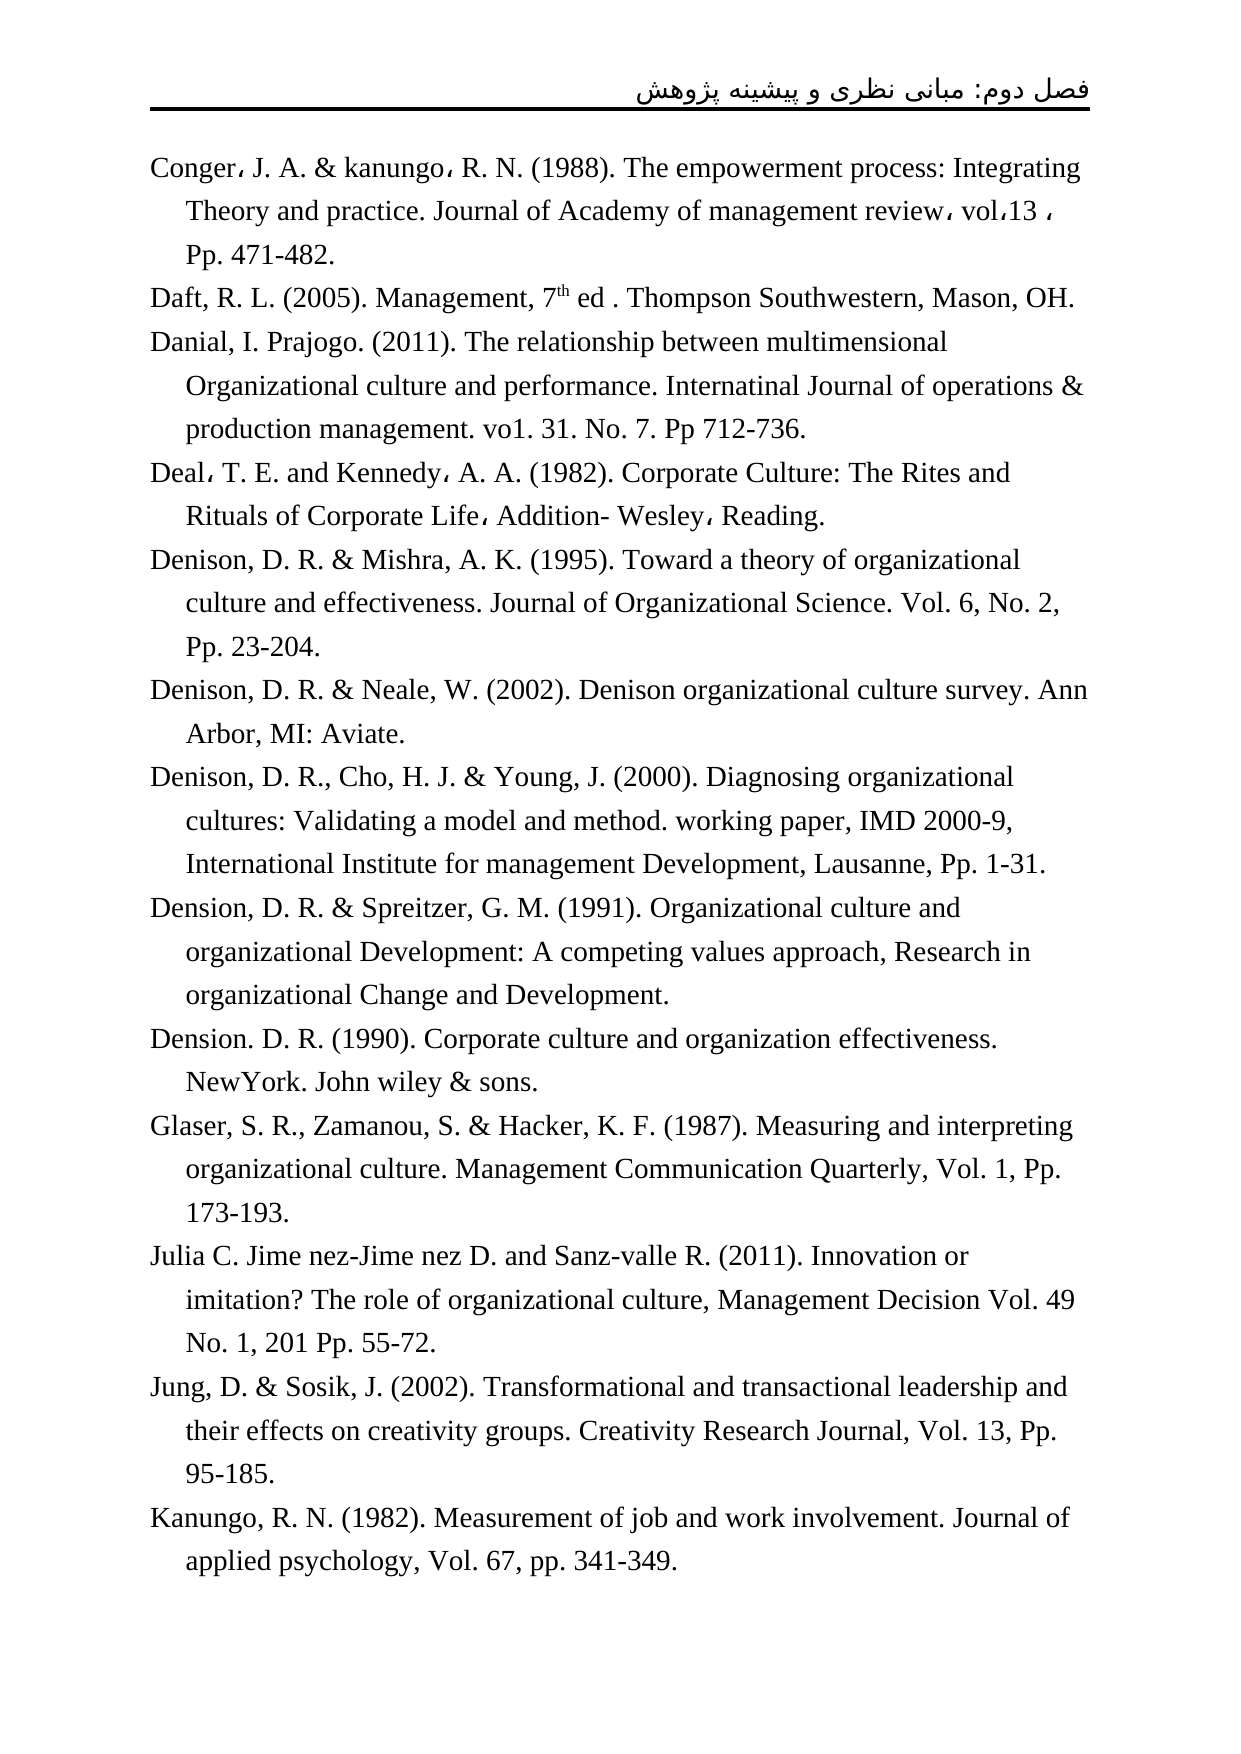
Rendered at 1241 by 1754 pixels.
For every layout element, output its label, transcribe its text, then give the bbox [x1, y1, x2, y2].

text Dension, D. R. & Spreitzer, G. M. (1991). Organizational culture and organizational Development: A competing values approach, Research in organizational Change and Development. [150, 890, 1090, 1011]
text Julia C. Jime nez-Jime nez D. and Sanz-valle R. (2011). Innovation or imitation? The role of organizational culture, Management Decision Vol. 49 No. 1, 201 Pp. 55-72. [150, 1238, 1090, 1359]
text Conger، J. A. & kanungo، R. N. (1988). The empowerment process: Integrating Theory and practice. Journal of Academy of management review، vol،13 ، Pp. 471-482. [150, 150, 1090, 271]
text Jung, D. & Sosik, J. (2002). Transformational and transactional leadership and their effects on creativity groups. Creativity Research Journal, Vol. 13, Pp. 95-185. [150, 1369, 1090, 1490]
text Glaser, S. R., Zamanou, S. & Hacker, K. F. (1987). Measuring and interpreting organizational culture. Management Communication Quarterly, Vol. 1, Pp. 173-193. [150, 1108, 1090, 1228]
text Daft, R. L. (2005). Management, 7th ed . Thompson Southwestern, Mason, OH. [150, 281, 1090, 314]
text Dension. D. R. (1990). Corporate culture and organization effectiveness. NewYork. John wiley & sons. [150, 1021, 1090, 1098]
text Deal، T. E. and Kennedy، A. A. (1982). Corporate Culture: The Rites and Rituals of Corporate Life، Addition- Wesley، Reading. [150, 455, 1090, 532]
text Denison, D. R. & Neale, W. (2002). Denison organizational culture survey. Ann Arbor, MI: Aviate. [150, 672, 1090, 749]
text Denison, D. R., Cho, H. J. & Young, J. (2000). Diagnosing organizational cultures: Validating a model and method. working paper, IMD 2000-9, International Institute for management Development, Lausanne, Pp. 1-31. [150, 759, 1090, 880]
text Kanungo, R. N. (1982). Measurement of job and work involvement. Journal of applied psychology, Vol. 67, pp. 341-349. [150, 1500, 1090, 1577]
text Denison, D. R. & Mishra, A. K. (1995). Toward a theory of organizational culture and effectiveness. Journal of Organizational Science. Vol. 6, No. 2, Pp. 23-204. [150, 542, 1090, 662]
text Danial, I. Prajogo. (2011). The relationship between multimensional Organizational culture and performance. Internatinal Journal of operations & production management. vo1. 31. No. 7. Pp 712-736. [150, 324, 1090, 445]
